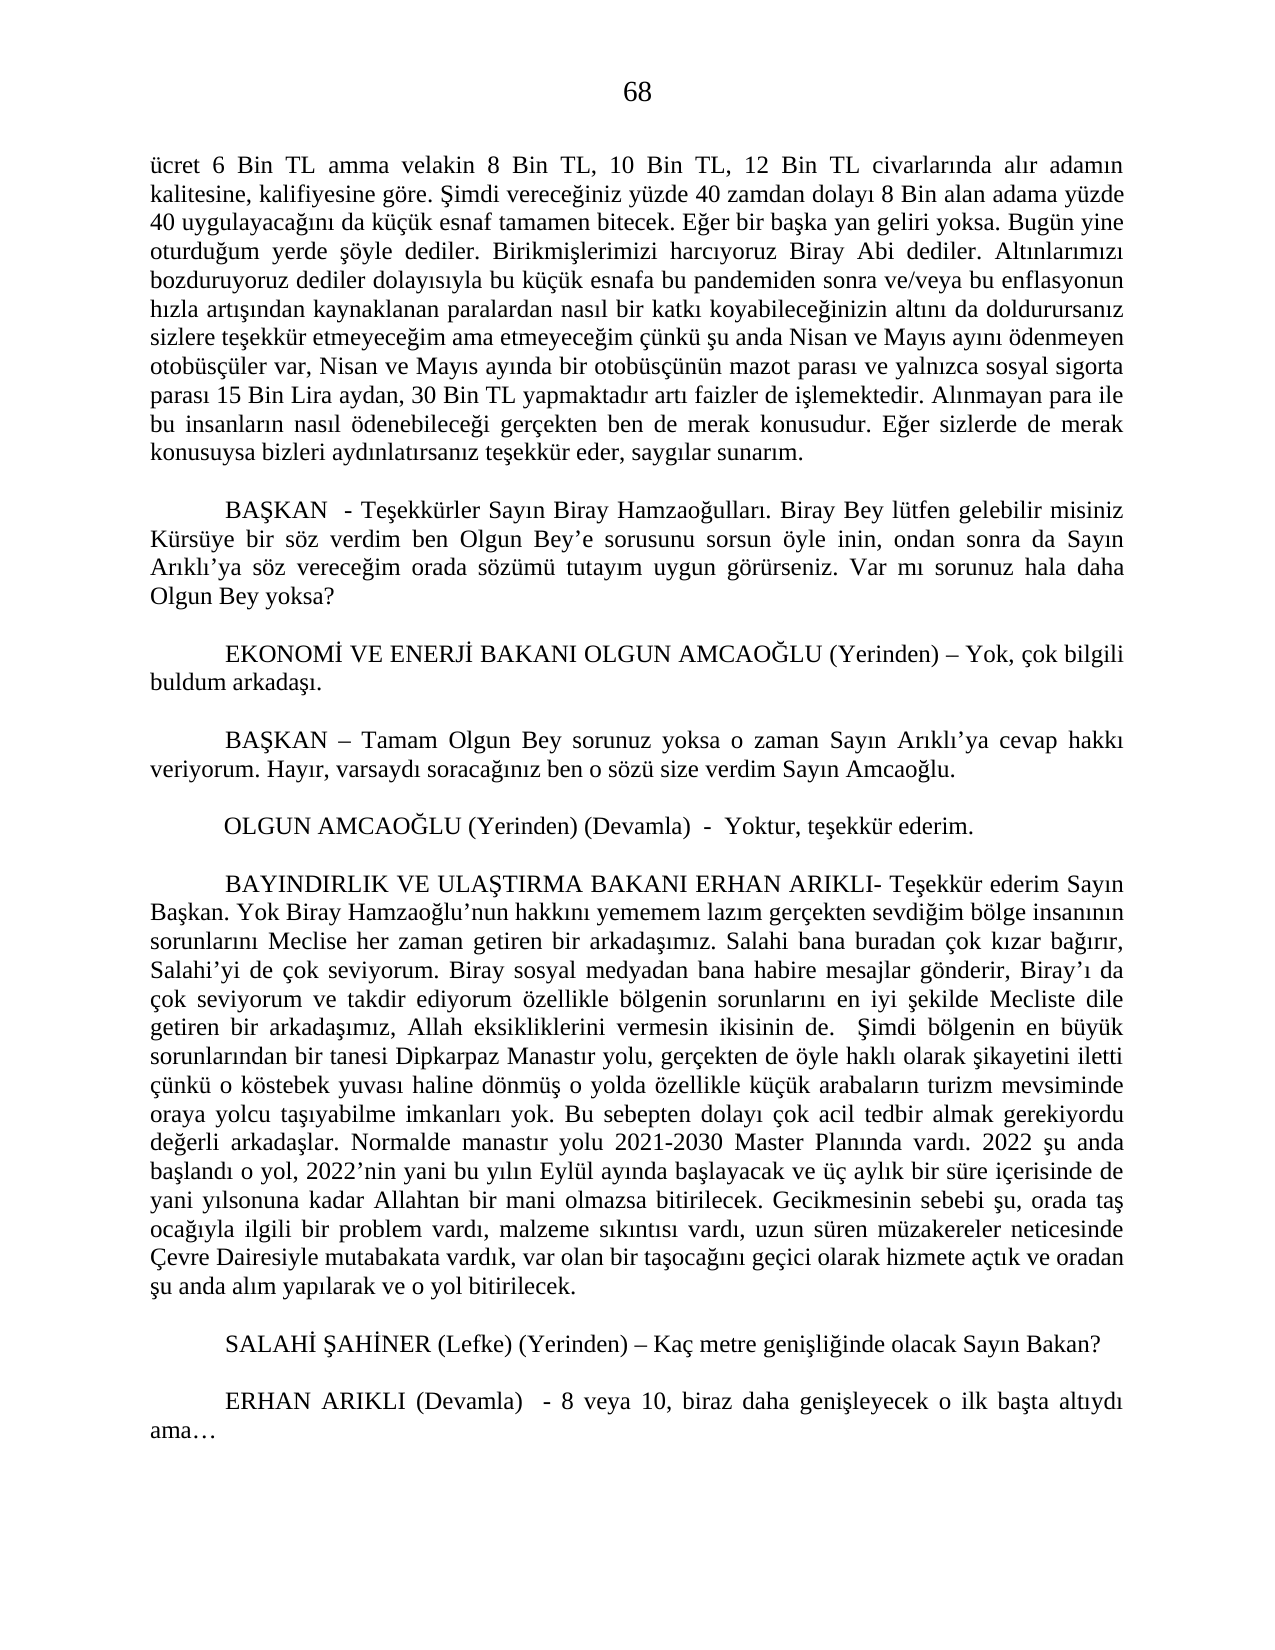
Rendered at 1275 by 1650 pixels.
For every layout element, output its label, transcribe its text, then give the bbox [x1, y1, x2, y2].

text BAŞKAN - Teşekkürler Sayın Biray Hamzaoğulları. Biray Bey lütfen gelebilir misiniz Kürsüye bir söz verdim ben Olgun Bey’e sorusunu sorsun öyle inin, ondan sonra da Sayın Arıklı’ya söz vereceğim orada sözümü tutayım uygun görürseniz. Var mı sorunuz hala daha Olgun Bey yoksa? [150, 495, 1125, 610]
text EKONOMİ VE ENERJİ BAKANI OLGUN AMCAOĞLU (Yerinden) – Yok, çok bilgili buldum arkadaşı. [150, 639, 1125, 696]
text BAŞKAN – Tamam Olgun Bey sorunuz yoksa o zaman Sayın Arıklı’ya cevap hakkı veriyorum. Hayır, varsaydı soracağınız ben o sözü size verdim Sayın Amcaoğlu. [150, 725, 1125, 782]
text ERHAN ARIKLI (Devamla) - 8 veya 10, biraz daha genişleyecek o ilk başta altıydı ama… [150, 1386, 1125, 1444]
text BAYINDIRLIK VE ULAŞTIRMA BAKANI ERHAN ARIKLI- Teşekkür ederim Sayın Başkan. Yok Biray Hamzaoğlu’nun hakkını yememem lazım gerçekten sevdiğim bölge insanının sorunlarını Meclise her zaman getiren bir arkadaşımız. Salahi bana buradan çok kızar bağırır, Salahi’yi de çok seviyorum. Biray sosyal medyadan bana habire mesajlar gönderir, Biray’ı da çok seviyorum ve takdir ediyorum özellikle bölgenin sorunlarını en iyi şekilde Mecliste dile getiren bir arkadaşımız, Allah eksikliklerini vermesin ikisinin de. Şimdi bölgenin en büyük sorunlarından bir tanesi Dipkarpaz Manastır yolu, gerçekten de öyle haklı olarak şikayetini iletti çünkü o köstebek yuvası haline dönmüş o yolda özellikle küçük arabaların turizm mevsiminde oraya yolcu taşıyabilme imkanları yok. Bu sebepten dolayı çok acil tedbir almak gerekiyordu değerli arkadaşlar. Normalde manastır yolu 2021-2030 Master Planında vardı. 2022 şu anda başlandı o yol, 2022’nin yani bu yılın Eylül ayında başlayacak ve üç aylık bir süre içerisinde de yani yılsonuna kadar Allahtan bir mani olmazsa bitirilecek. Gecikmesinin sebebi şu, orada taş ocağıyla ilgili bir problem vardı, malzeme sıkıntısı vardı, uzun süren müzakereler neticesinde Çevre Dairesiyle mutabakata vardık, var olan bir taşocağını geçici olarak hizmete açtık ve oradan şu anda alım yapılarak ve o yol bitirilecek. [150, 869, 1125, 1300]
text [150, 150, 1125, 466]
text OLGUN AMCAOĞLU (Yerinden) (Devamla) - Yoktur, teşekkür ederim. [150, 811, 1125, 840]
text SALAHİ ŞAHİNER (Lefke) (Yerinden) – Kaç metre genişliğinde olacak Sayın Bakan? [150, 1329, 1125, 1357]
